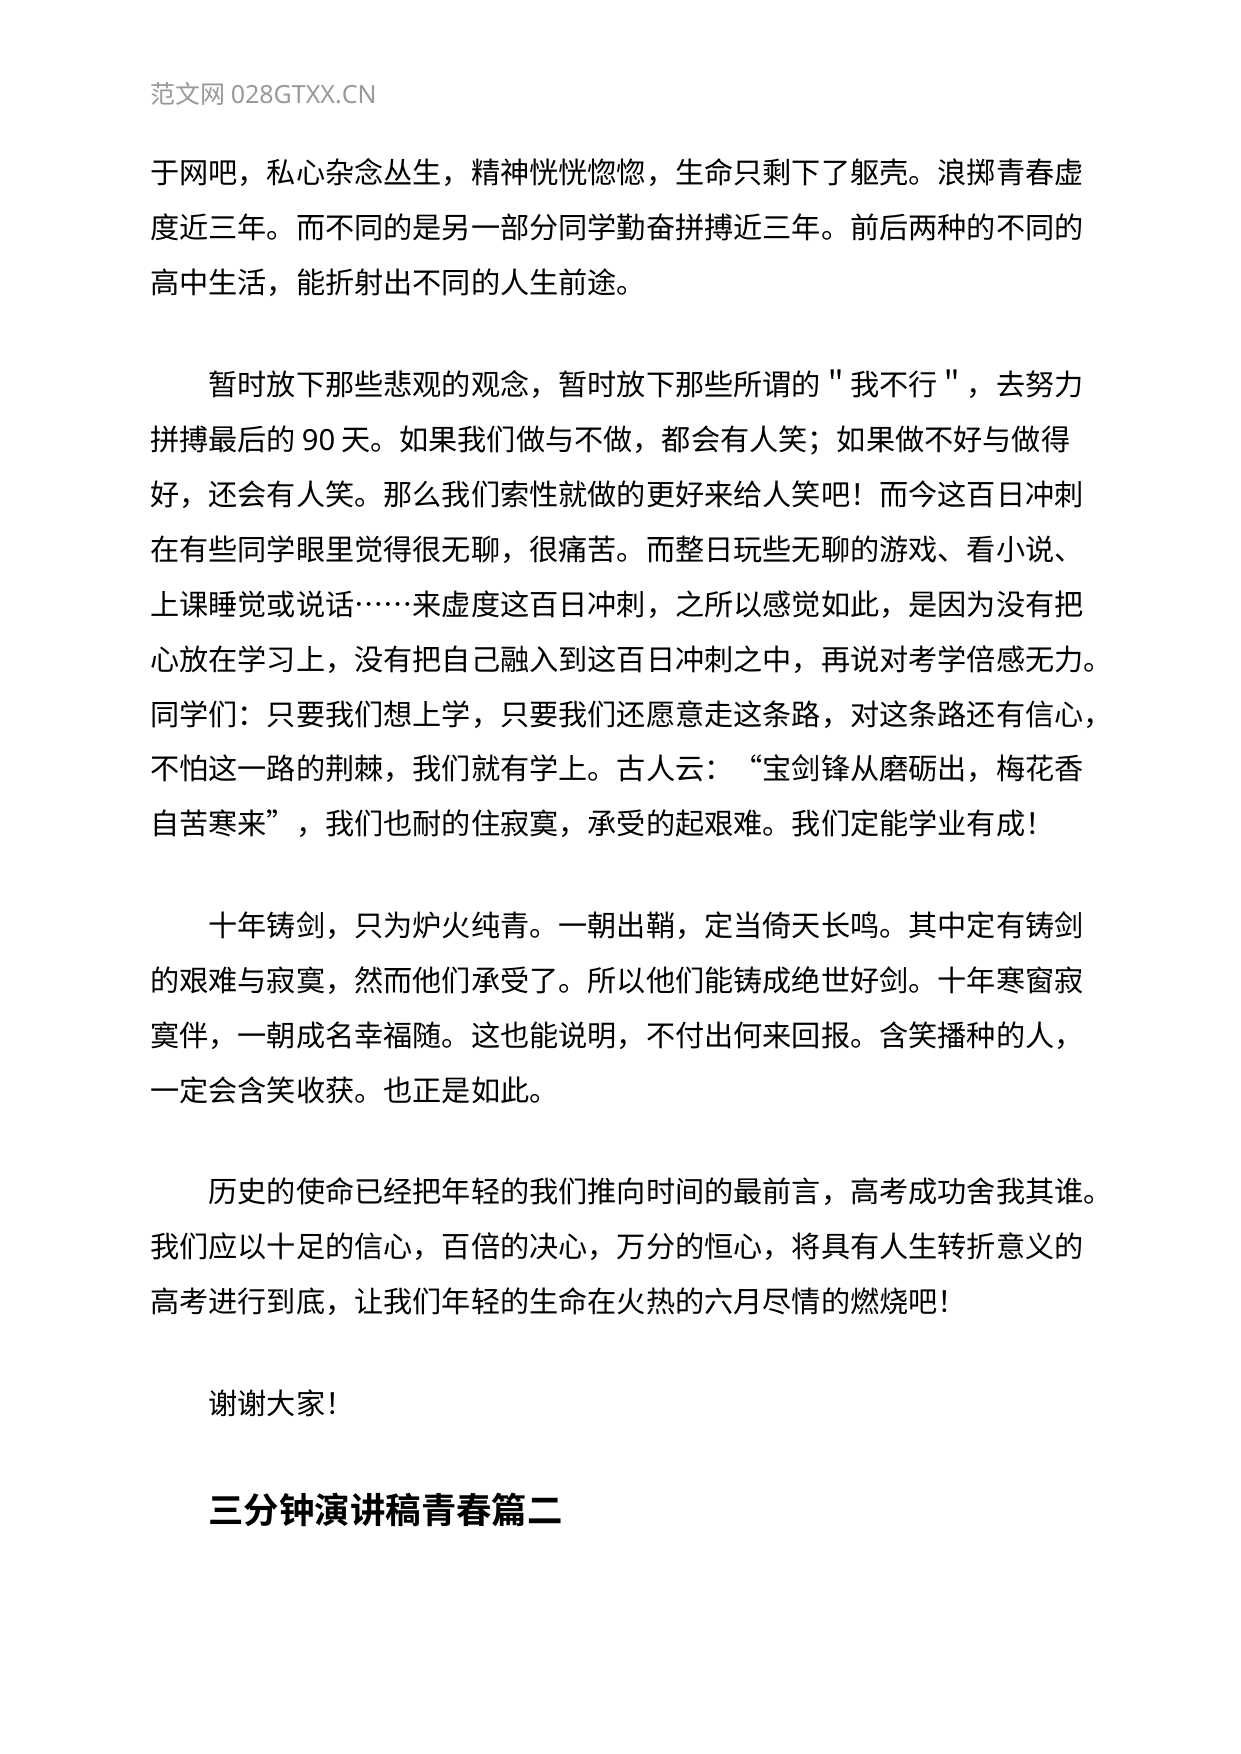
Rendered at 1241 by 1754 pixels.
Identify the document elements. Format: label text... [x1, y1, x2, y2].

text 十年铸剑，只为炉火纯青。一朝出鞘，定当倚天长鸣。其中定有铸剑的艰难与寂寞，然而他们承受了。所以他们能铸成绝世好剑。十年寒窗寂寞伴，一朝成名幸福随。这也能说明，不付出何来回报。含笑播种的人，一定会含笑收获。也正是如此。 [150, 903, 1090, 1109]
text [150, 150, 1090, 302]
text 暂时放下那些悲观的观念，暂时放下那些所谓的＂我不行＂，去努力拼搏最后的90天。如果我们做与不做，都会有人笑；如果做不好与做得好，还会有人笑。那么我们索性就做的更好来给人笑吧！而今这百日冲刺在有些同学眼里觉得很无聊，很痛苦。而整日玩些无聊的游戏、看小说、上课睡觉或说话……来虚度这百日冲刺，之所以感觉如此，是因为没有把心放在学习上，没有把自己融入到这百日冲刺之中，再说对考学倍感无力。同学们：只要我们想上学，只要我们还愿意走这条路，对这条路还有信心，不怕这一路的荆棘，我们就有学上。古人云：“宝剑锋从磨砺出，梅花香自苦寒来”，我们也耐的住寂寞，承受的起艰难。我们定能学业有成！ [150, 362, 1090, 843]
text 历史的使命已经把年轻的我们推向时间的最前言，高考成功舍我其谁。我们应以十足的信心，百倍的决心，万分的恒心，将具有人生转折意义的高考进行到底，让我们年轻的生命在火热的六月尽情的燃烧吧！ [150, 1169, 1090, 1321]
text 三分钟演讲稿青春篇二 [150, 1482, 1090, 1534]
text 谢谢大家！ [150, 1381, 1090, 1423]
